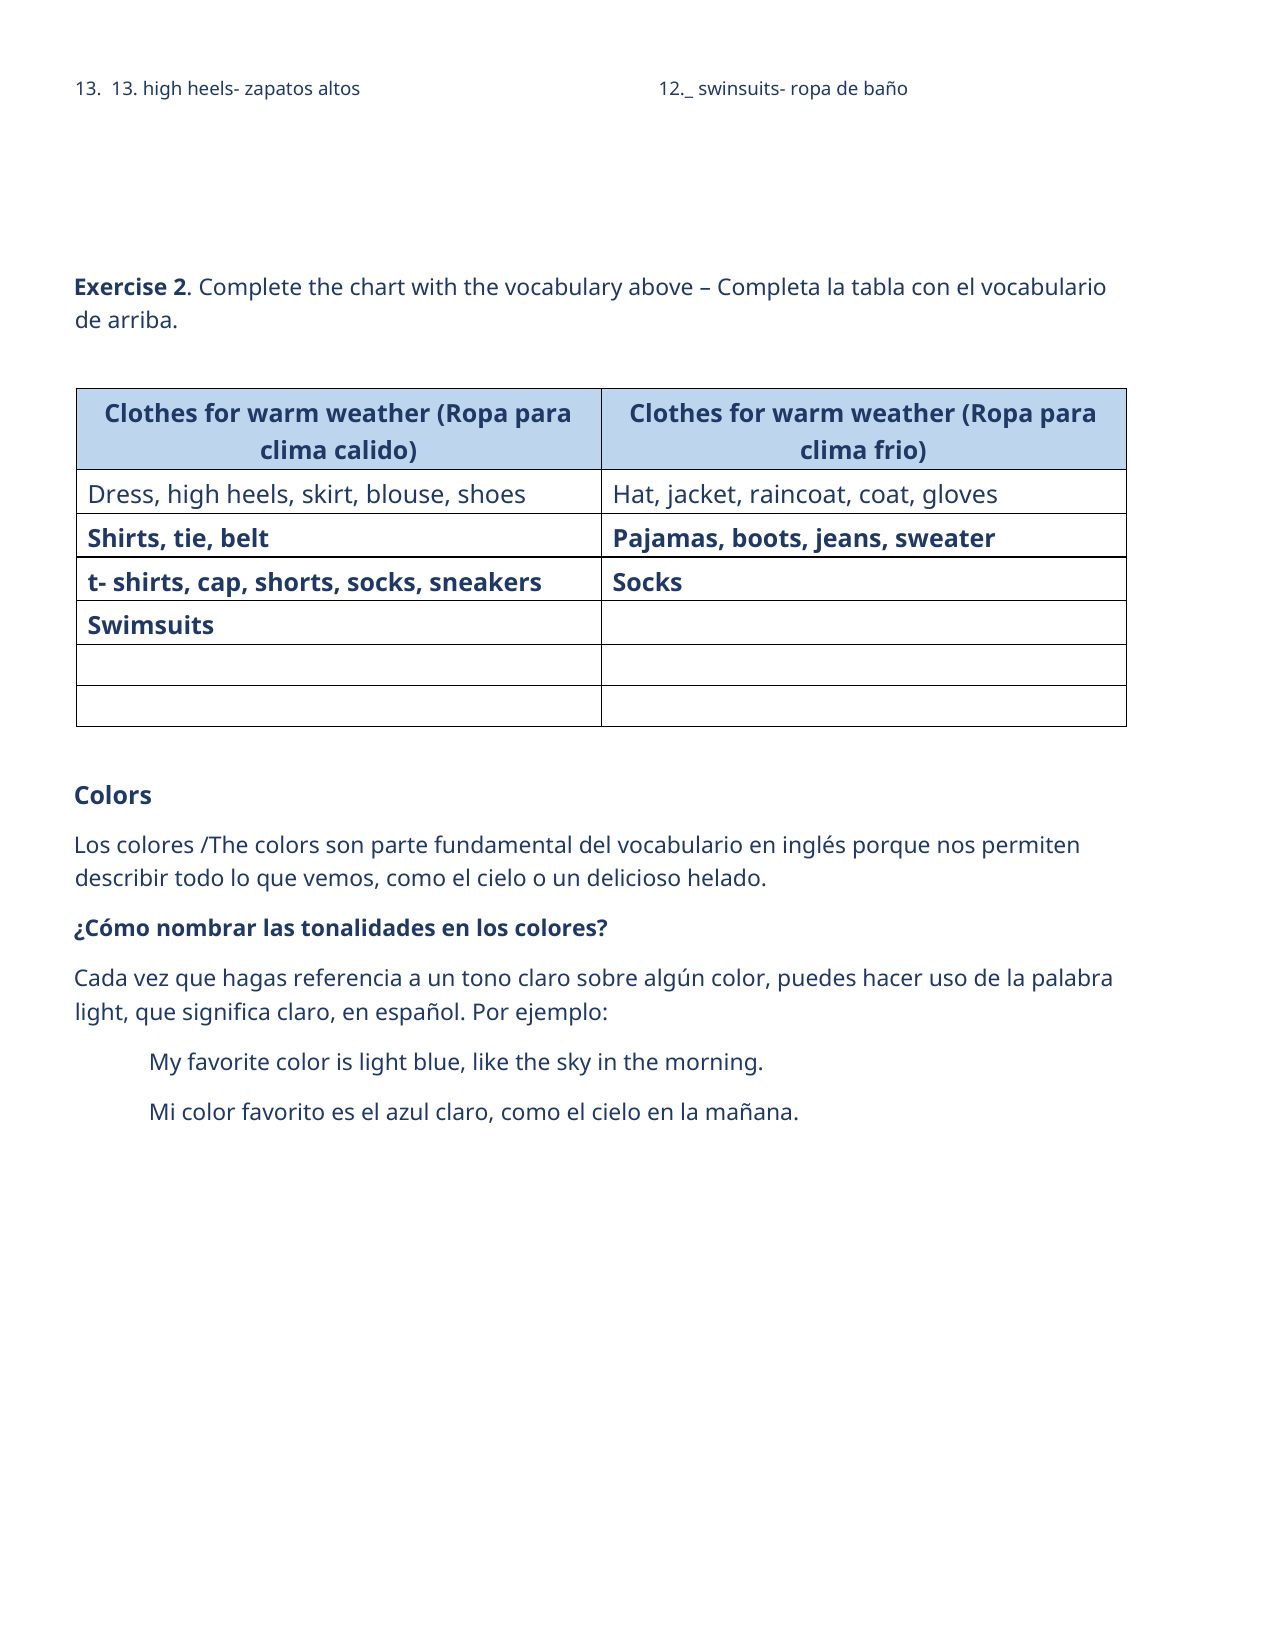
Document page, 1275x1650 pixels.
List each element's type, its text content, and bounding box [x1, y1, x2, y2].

table_cell [602, 645, 1126, 685]
table_cell Swimsuits [77, 601, 601, 644]
table_cell [602, 601, 1126, 644]
text Los colores /The colors son parte fundamental del vocabulario en inglés porque nos permiten describir todo lo que vemos, como el cielo o un delicioso helado. [73, 829, 1117, 893]
text ¿Cómo nombrar las tonalidades en los colores? [73, 912, 1200, 943]
table_cell Socks [602, 558, 1126, 600]
text My favorite color is light blue, like the sky in the morning. [149, 1046, 1117, 1077]
text Mi color favorito es el azul claro, como el cielo en la mañana. [149, 1096, 1117, 1127]
table_cell t- shirts, cap, shorts, socks, sneakers [77, 558, 601, 600]
text Exercise 2. Complete the chart with the vocabulary above – Completa la tabla con el vocabulario de arriba. [73, 271, 1117, 335]
table_header Clothes for warm weather (Ropa para clima frio) [602, 389, 1126, 469]
table_cell [602, 686, 1126, 726]
table_cell [77, 686, 601, 726]
table_cell [77, 645, 601, 685]
text Cada vez que hagas referencia a un tono claro sobre algún color, puedes hacer uso de la palabra light, que significa claro, en español. Por ejemplo: [73, 962, 1117, 1027]
list 13. high heels- zapatos altos 12._ swinsuits- ropa de baño [75, 75, 1200, 101]
table_cell Dress, high heels, skirt, blouse, shoes [77, 470, 601, 513]
table_cell Pajamas, boots, jeans, sweater [602, 514, 1126, 556]
table_cell Shirts, tie, belt [77, 514, 601, 556]
table_header Clothes for warm weather (Ropa para clima calido) [77, 389, 601, 469]
table_cell Hat, jacket, raincoat, coat, gloves [602, 470, 1126, 513]
subtitle Colors [73, 778, 1073, 812]
